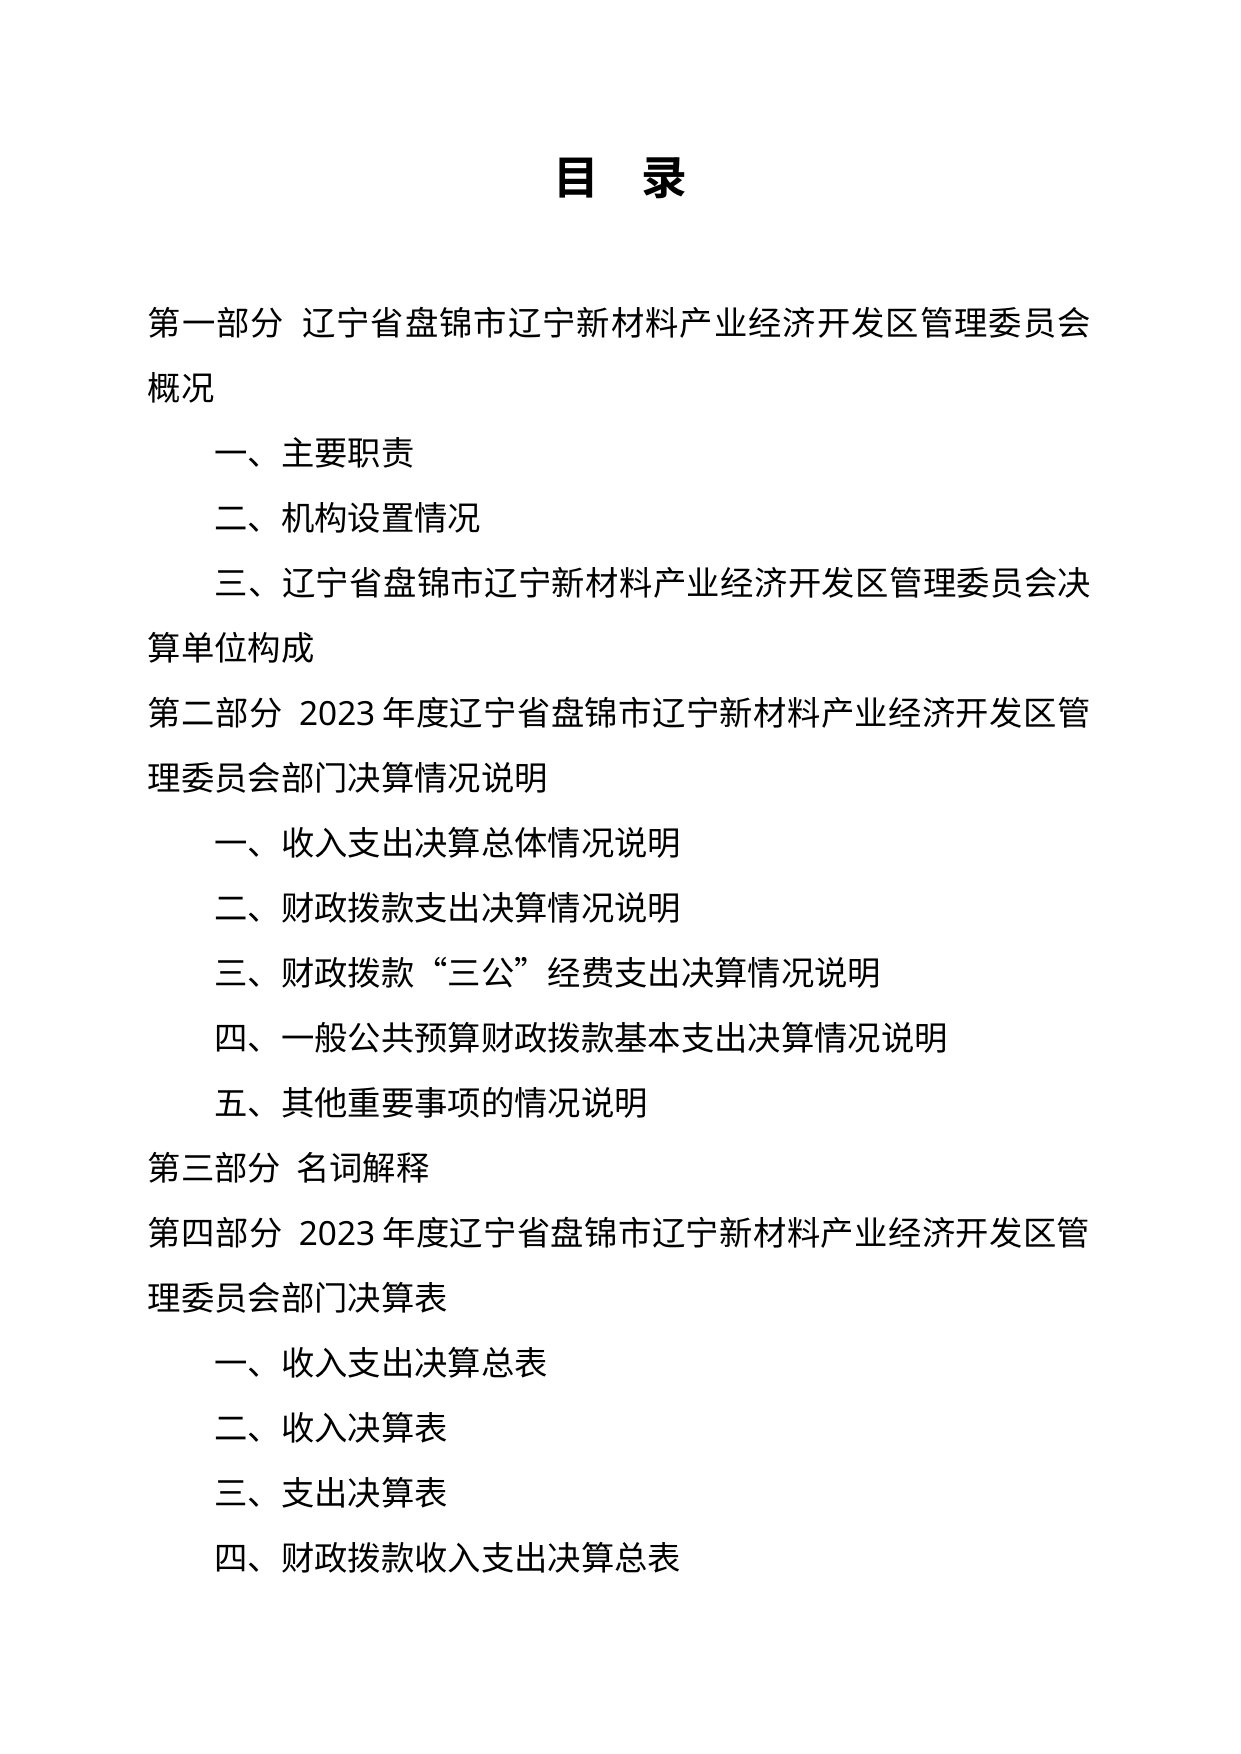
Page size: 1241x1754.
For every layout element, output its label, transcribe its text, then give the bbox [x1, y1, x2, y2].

text 二、收入决算表 [148, 1393, 1093, 1458]
text 五、其他重要事项的情况说明 [148, 1068, 1093, 1133]
text 三、支出决算表 [148, 1458, 1093, 1523]
text 目 录 [148, 126, 1093, 223]
text 三、财政拨款“三公”经费支出决算情况说明 [148, 938, 1093, 1003]
text 四、财政拨款收入支出决算总表 [148, 1523, 1093, 1588]
text 一、收入支出决算总体情况说明 [148, 808, 1093, 873]
list 三、辽宁省盘锦市辽宁新材料产业经济开发区管理委员会决算单位构成 [148, 548, 1093, 678]
list 二、机构设置情况 [148, 483, 1093, 548]
text 一、收入支出决算总表 [148, 1328, 1093, 1393]
list 一、主要职责 [148, 418, 1093, 483]
text 第一部分 辽宁省盘锦市辽宁新材料产业经济开发区管理委员会概况 [148, 288, 1093, 418]
text 二、财政拨款支出决算情况说明 [148, 873, 1093, 938]
text 第二部分 2023年度辽宁省盘锦市辽宁新材料产业经济开发区管理委员会部门决算情况说明 [148, 678, 1093, 808]
text 四、一般公共预算财政拨款基本支出决算情况说明 [148, 1003, 1093, 1068]
text 第四部分 2023年度辽宁省盘锦市辽宁新材料产业经济开发区管理委员会部门决算表 [148, 1198, 1093, 1328]
text 第三部分 名词解释 [148, 1133, 1093, 1198]
